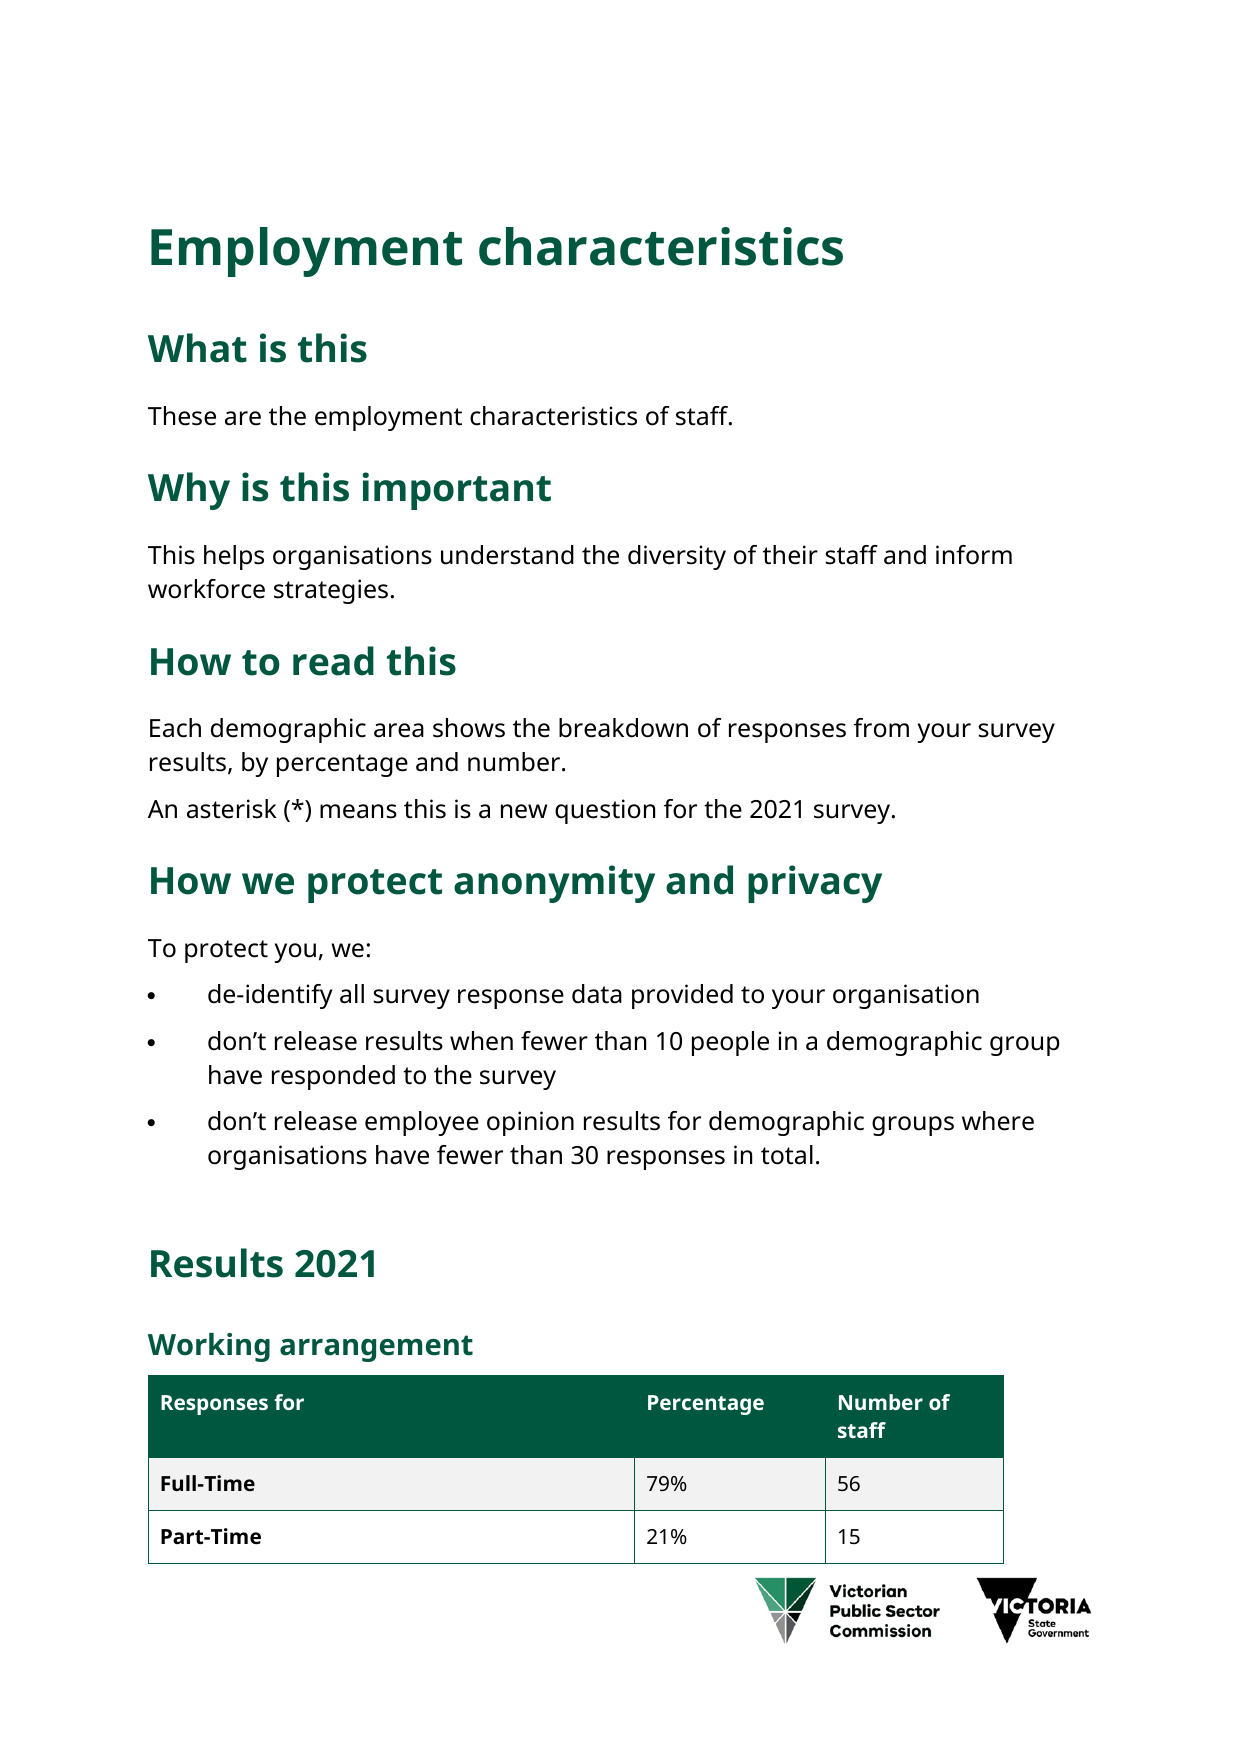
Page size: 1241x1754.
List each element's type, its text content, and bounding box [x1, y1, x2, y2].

list de-identify all survey response data provided to your organisation [148, 977, 1092, 1011]
subtitle What is this [148, 323, 1092, 374]
subtitle Why is this important [148, 462, 1092, 513]
list don’t release results when fewer than 10 people in a demographic group have responded to the survey [148, 1023, 1092, 1091]
picture [754, 1577, 1093, 1645]
text These are the employment characteristics of staff. [148, 398, 1092, 433]
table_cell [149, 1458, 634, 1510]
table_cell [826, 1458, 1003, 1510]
text To protect you, we: [148, 930, 1092, 964]
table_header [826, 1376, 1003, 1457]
subtitle Results 2021 [148, 1237, 1092, 1288]
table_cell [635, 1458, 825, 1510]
text An asterisk (*) means this is a new question for the 2021 survey. [148, 791, 1092, 825]
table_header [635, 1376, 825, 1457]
subtitle Working arrangement [148, 1324, 1092, 1363]
subtitle How to read this [148, 635, 1092, 686]
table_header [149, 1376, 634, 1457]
subtitle Employment characteristics [148, 212, 1092, 280]
subtitle How we protect anonymity and privacy [148, 854, 1092, 906]
text This helps organisations understand the diversity of their staff and inform workforce strategies. [148, 538, 1092, 606]
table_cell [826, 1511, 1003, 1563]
list don’t release employee opinion results for demographic groups where organisations have fewer than 30 responses in total. [148, 1104, 1092, 1172]
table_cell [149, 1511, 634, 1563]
text Each demographic area shows the breakdown of responses from your survey results, by percentage and number. [148, 711, 1092, 779]
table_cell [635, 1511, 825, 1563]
